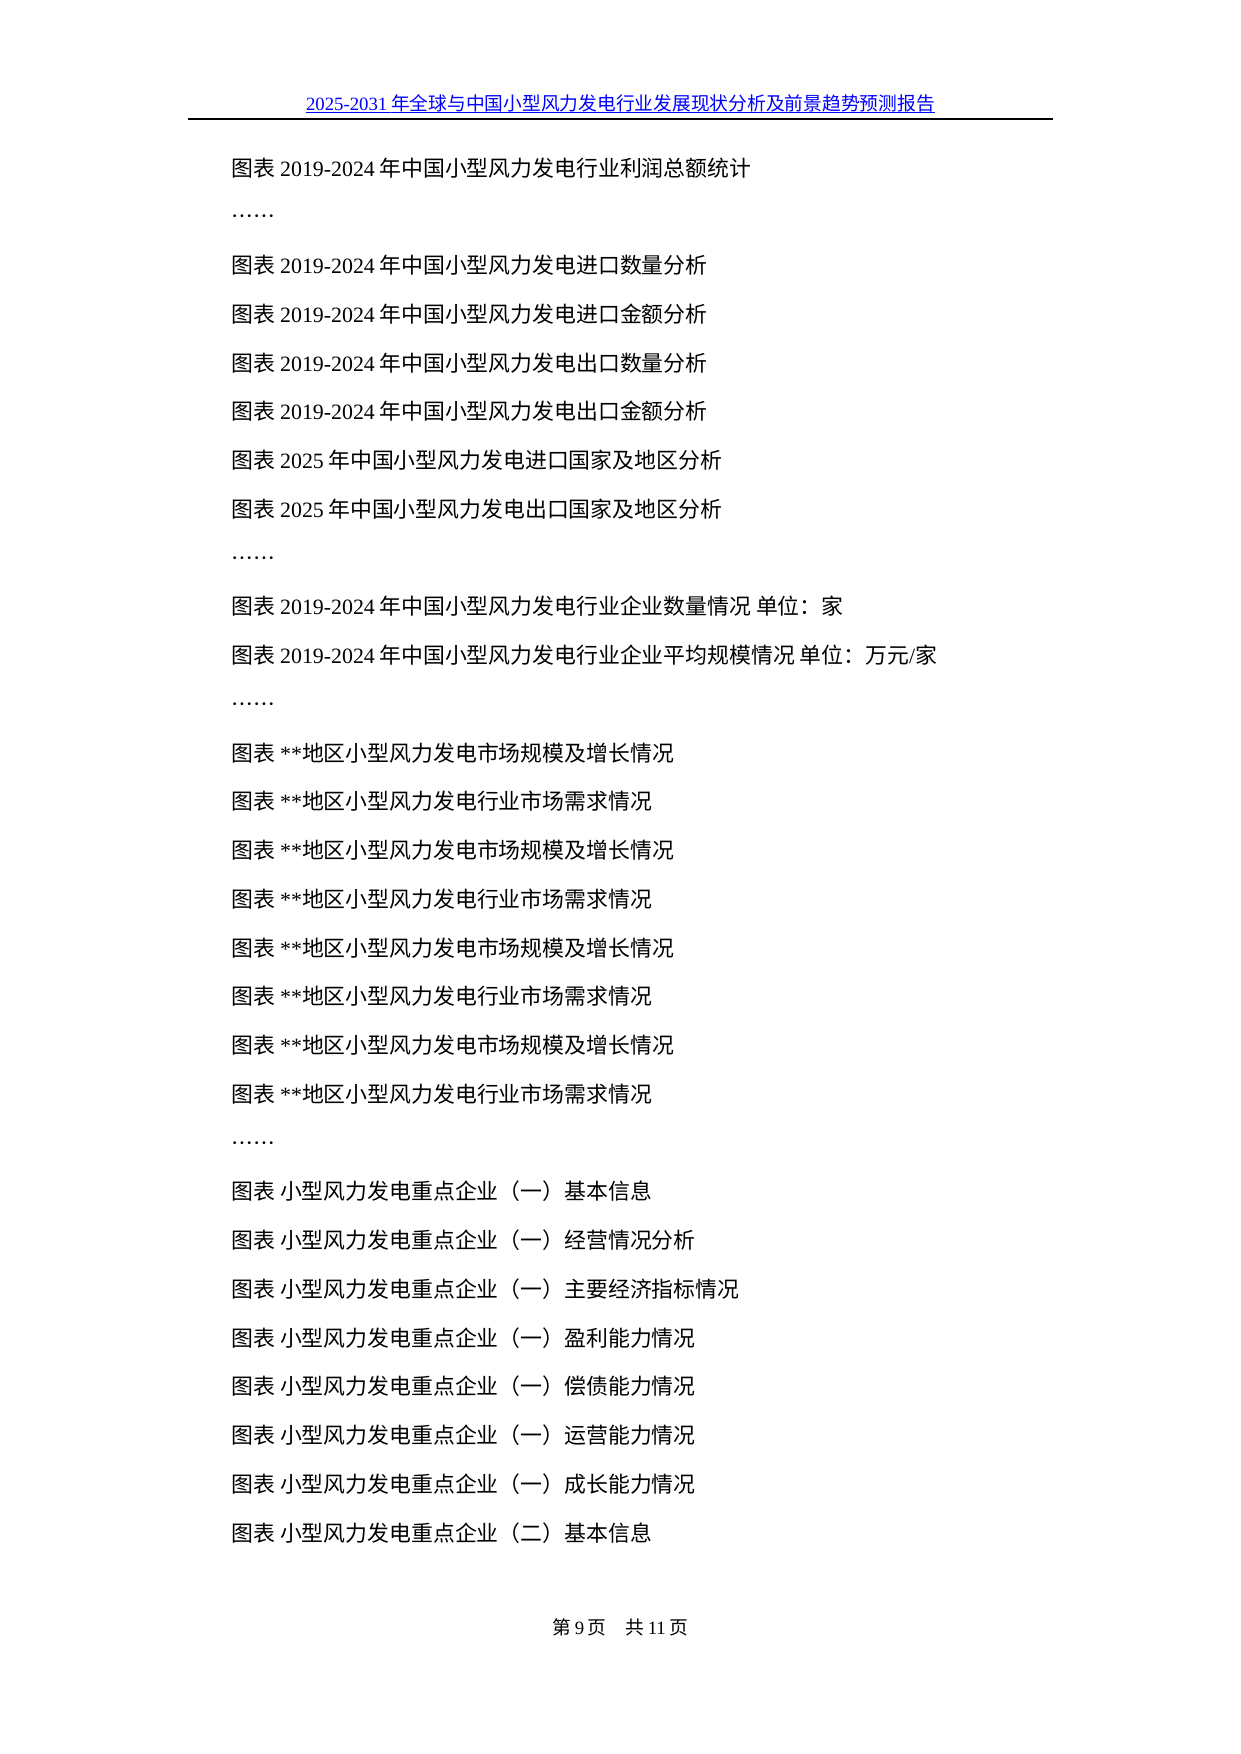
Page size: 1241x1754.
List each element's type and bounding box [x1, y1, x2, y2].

text [187, 150, 1053, 1548]
